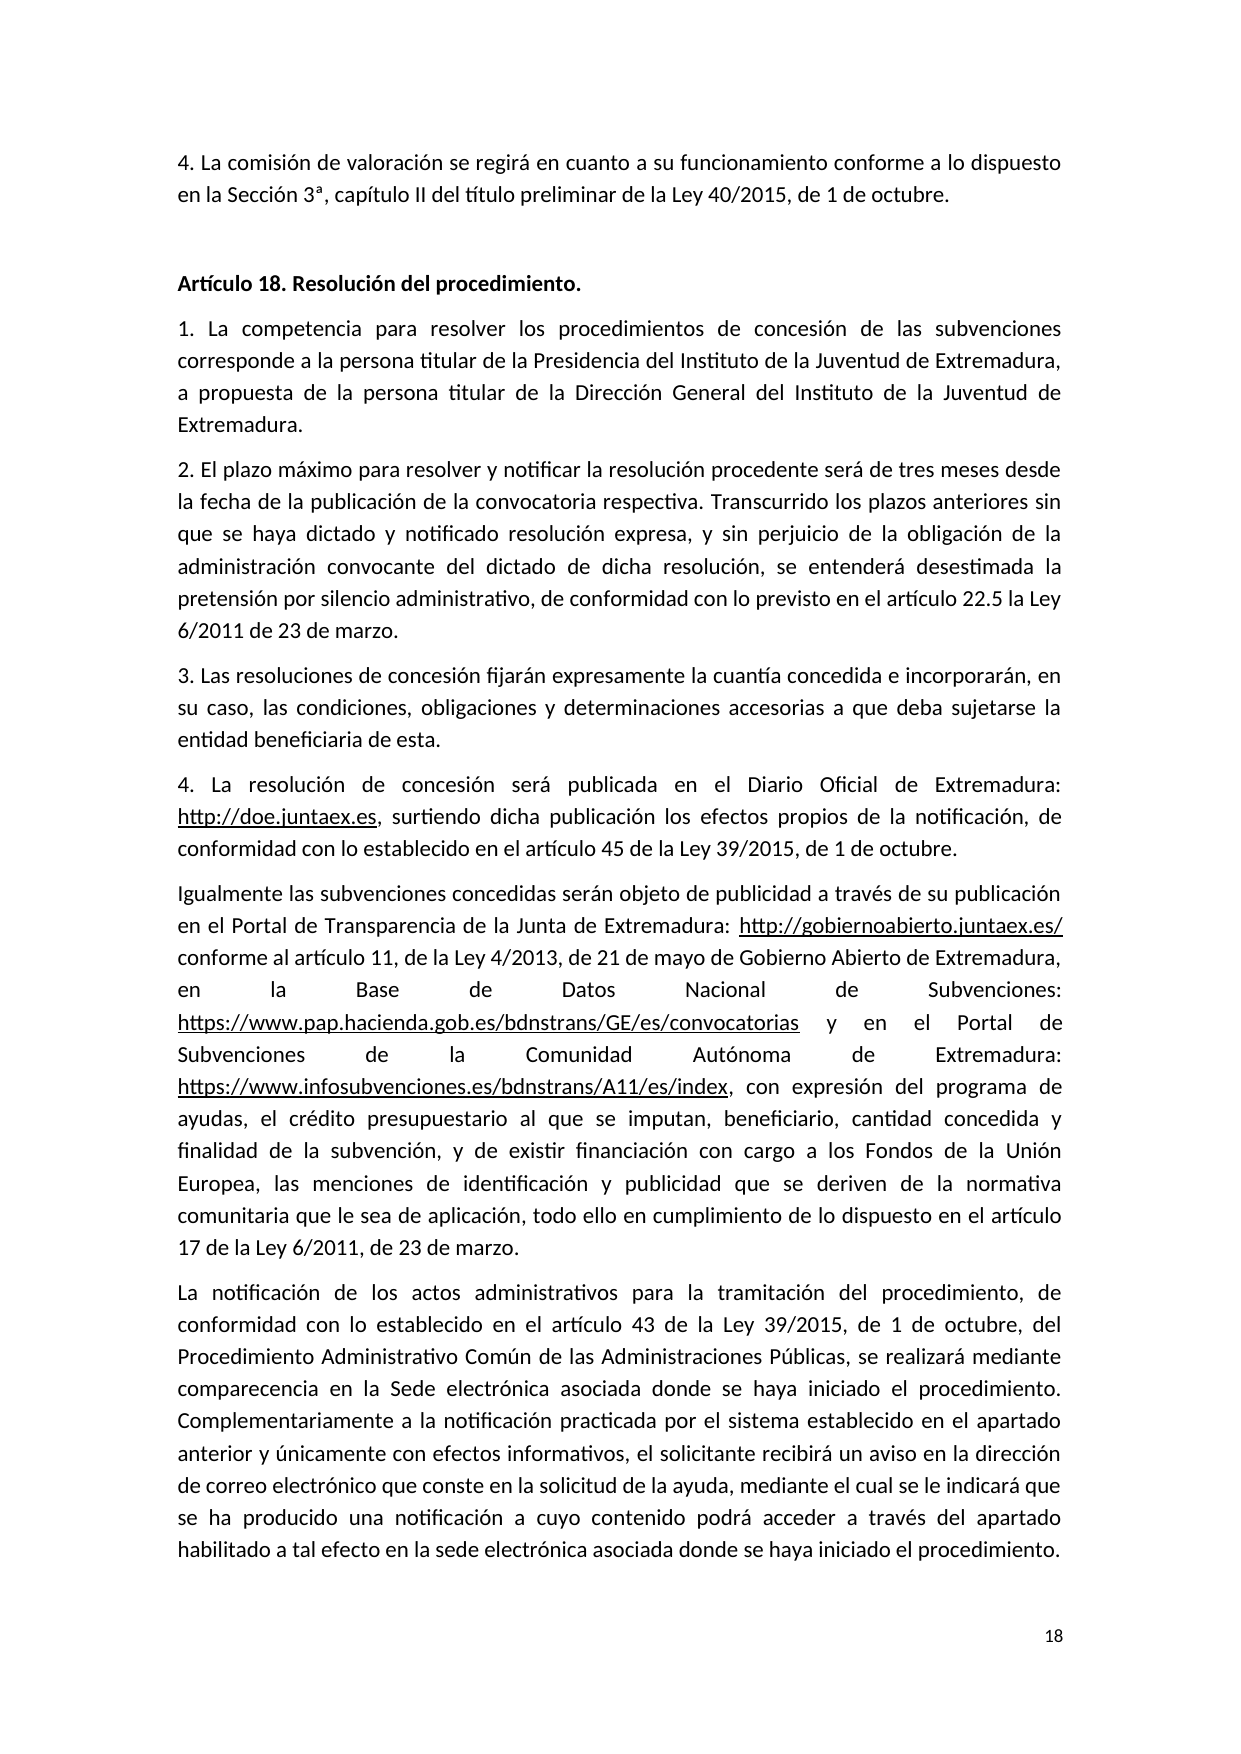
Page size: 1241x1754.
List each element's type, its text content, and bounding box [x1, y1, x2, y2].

text Artículo 18. Resolución del procedimiento. [177, 269, 1063, 297]
text 4. La resolución de concesión será publicada en el Diario Oficial de Extremadura: http://doe.juntaex.es, surtiendo dicha publicación los efectos propios de la notificación, de conformidad con lo establecido en el artículo 45 de la Ley 39/2015, de 1 de octubre. [177, 770, 1063, 862]
text Igualmente las subvenciones concedidas serán objeto de publicidad a través de su publicación en el Portal de Transparencia de la Junta de Extremadura: http://gobiernoabierto.juntaex.es/ conforme al artículo 11, de la Ley 4/2013, de 21 de mayo de Gobierno Abierto de Extremadura, en la Base de Datos Nacional de Subvenciones: https://www.pap.hacienda.gob.es/bdnstrans/GE/es/convocatorias y en el Portal de Subvenciones de la Comunidad Autónoma de Extremadura: https://www.infosubvenciones.es/bdnstrans/A11/es/index, con expresión del programa de ayudas, el crédito presupuestario al que se imputan, beneficiario, cantidad concedida y finalidad de la subvención, y de existir financiación con cargo a los Fondos de la Unión Europea, las menciones de identificación y publicidad que se deriven de la normativa comunitaria que le sea de aplicación, todo ello en cumplimiento de lo dispuesto en el artículo 17 de la Ley 6/2011, de 23 de marzo. [177, 879, 1063, 1261]
text 2. El plazo máximo para resolver y notificar la resolución procedente será de tres meses desde la fecha de la publicación de la convocatoria respectiva. Transcurrido los plazos anteriores sin que se haya dictado y notificado resolución expresa, y sin perjuicio de la obligación de la administración convocante del dictado de dicha resolución, se entenderá desestimada la pretensión por silencio administrativo, de conformidad con lo previsto en el artículo 22.5 la Ley 6/2011 de 23 de marzo. [177, 455, 1063, 644]
text La notificación de los actos administrativos para la tramitación del procedimiento, de conformidad con lo establecido en el artículo 43 de la Ley 39/2015, de 1 de octubre, del Procedimiento Administrativo Común de las Administraciones Públicas, se realizará mediante comparecencia en la Sede electrónica asociada donde se haya iniciado el procedimiento. Complementariamente a la notificación practicada por el sistema establecido en el apartado anterior y únicamente con efectos informativos, el solicitante recibirá un aviso en la dirección de correo electrónico que conste en la solicitud de la ayuda, mediante el cual se le indicará que se ha producido una notificación a cuyo contenido podrá acceder a través del apartado habilitado a tal efecto en la sede electrónica asociada donde se haya iniciado el procedimiento. [177, 1278, 1063, 1563]
text 3. Las resoluciones de concesión fijarán expresamente la cuantía concedida e incorporarán, en su caso, las condiciones, obligaciones y determinaciones accesorias a que deba sujetarse la entidad beneficiaria de esta. [177, 661, 1063, 753]
text 4. La comisión de valoración se regirá en cuanto a su funcionamiento conforme a lo dispuesto en la Sección 3ª, capítulo II del título preliminar de la Ley 40/2015, de 1 de octubre. [177, 148, 1063, 208]
text 1. La competencia para resolver los procedimientos de concesión de las subvenciones corresponde a la persona titular de la Presidencia del Instituto de la Juventud de Extremadura, a propuesta de la persona titular de la Dirección General del Instituto de la Juventud de Extremadura. [177, 314, 1063, 438]
